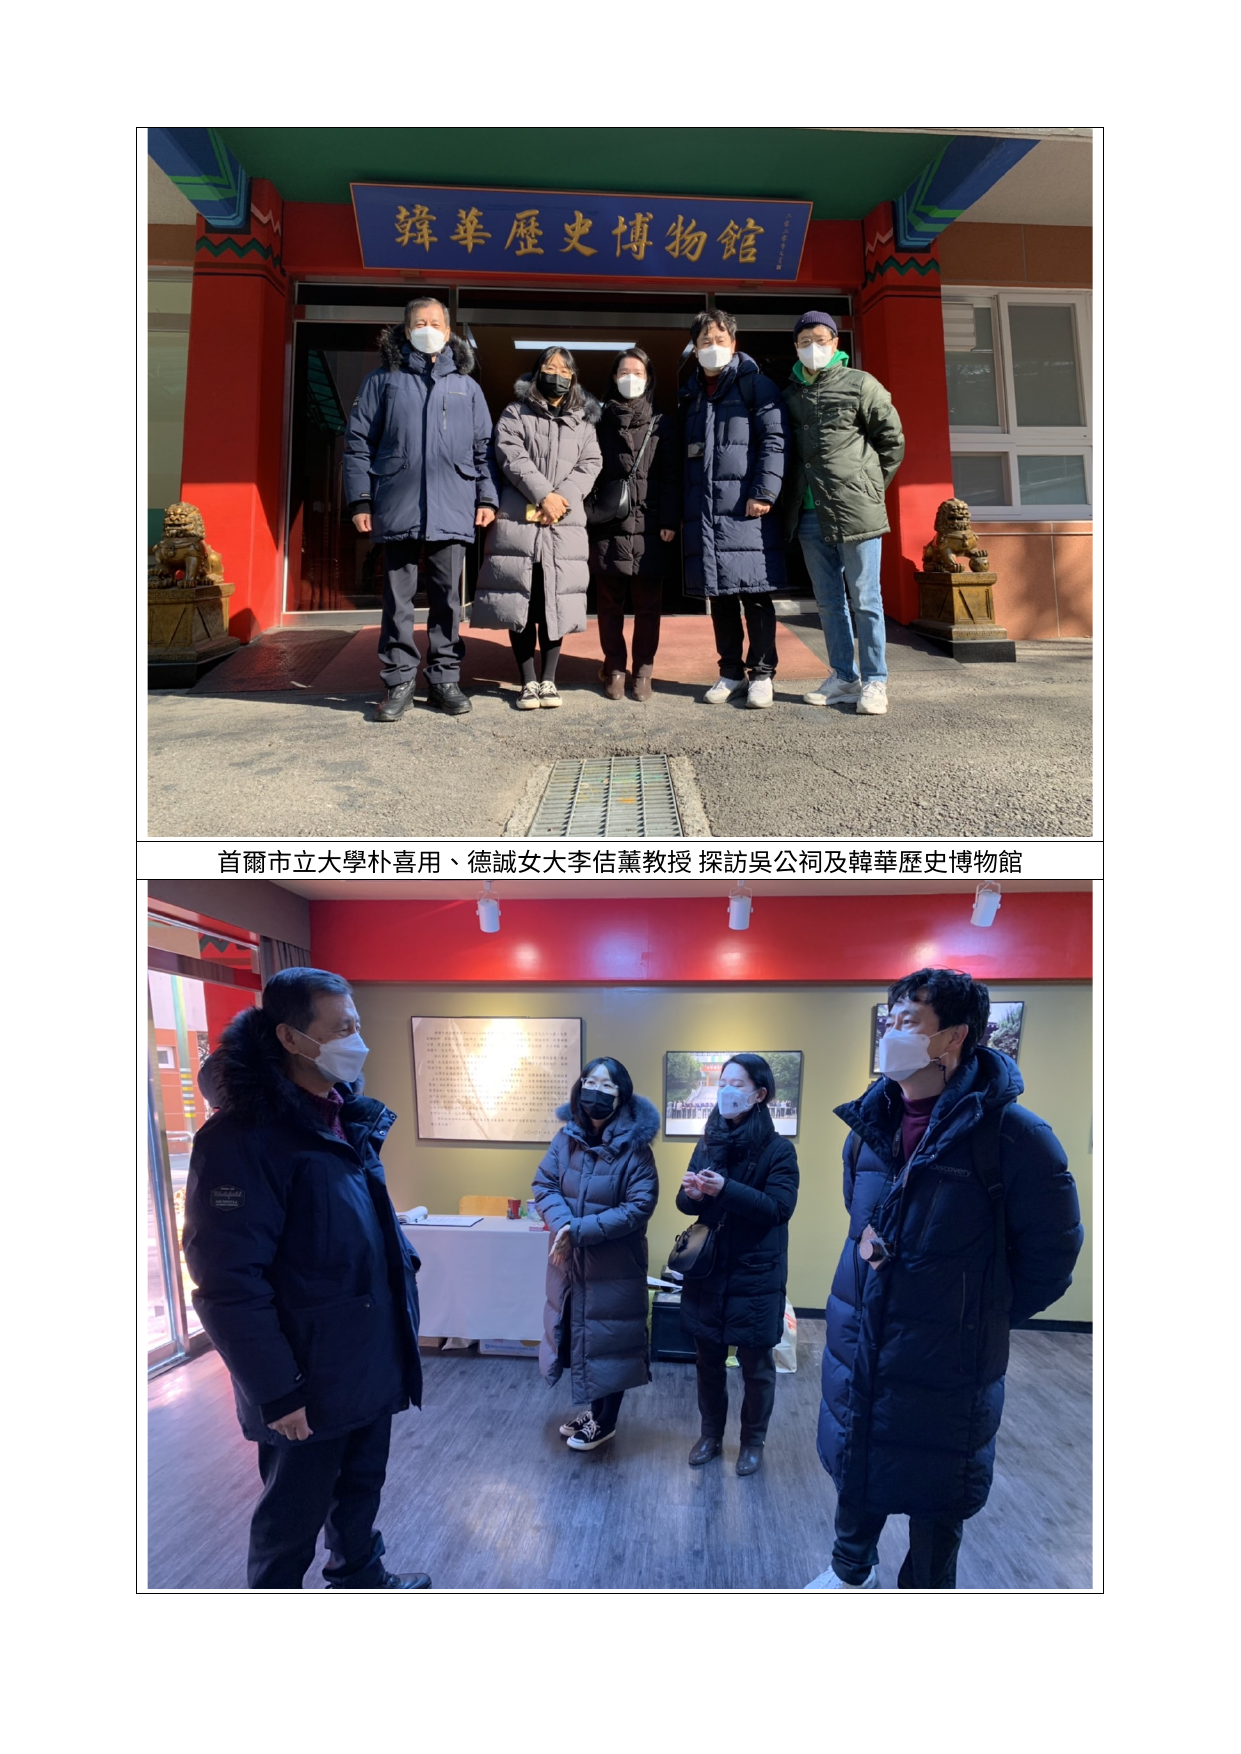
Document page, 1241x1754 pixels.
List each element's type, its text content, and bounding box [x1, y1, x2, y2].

picture [147, 880, 1093, 1589]
picture [147, 128, 1093, 837]
table_cell [137, 880, 1103, 1593]
table_header [137, 128, 1103, 841]
table_cell 首爾市立大學朴喜用、德誠女大李佶薰教授 探訪吳公祠及韓華歷史博物館 [137, 842, 1103, 879]
